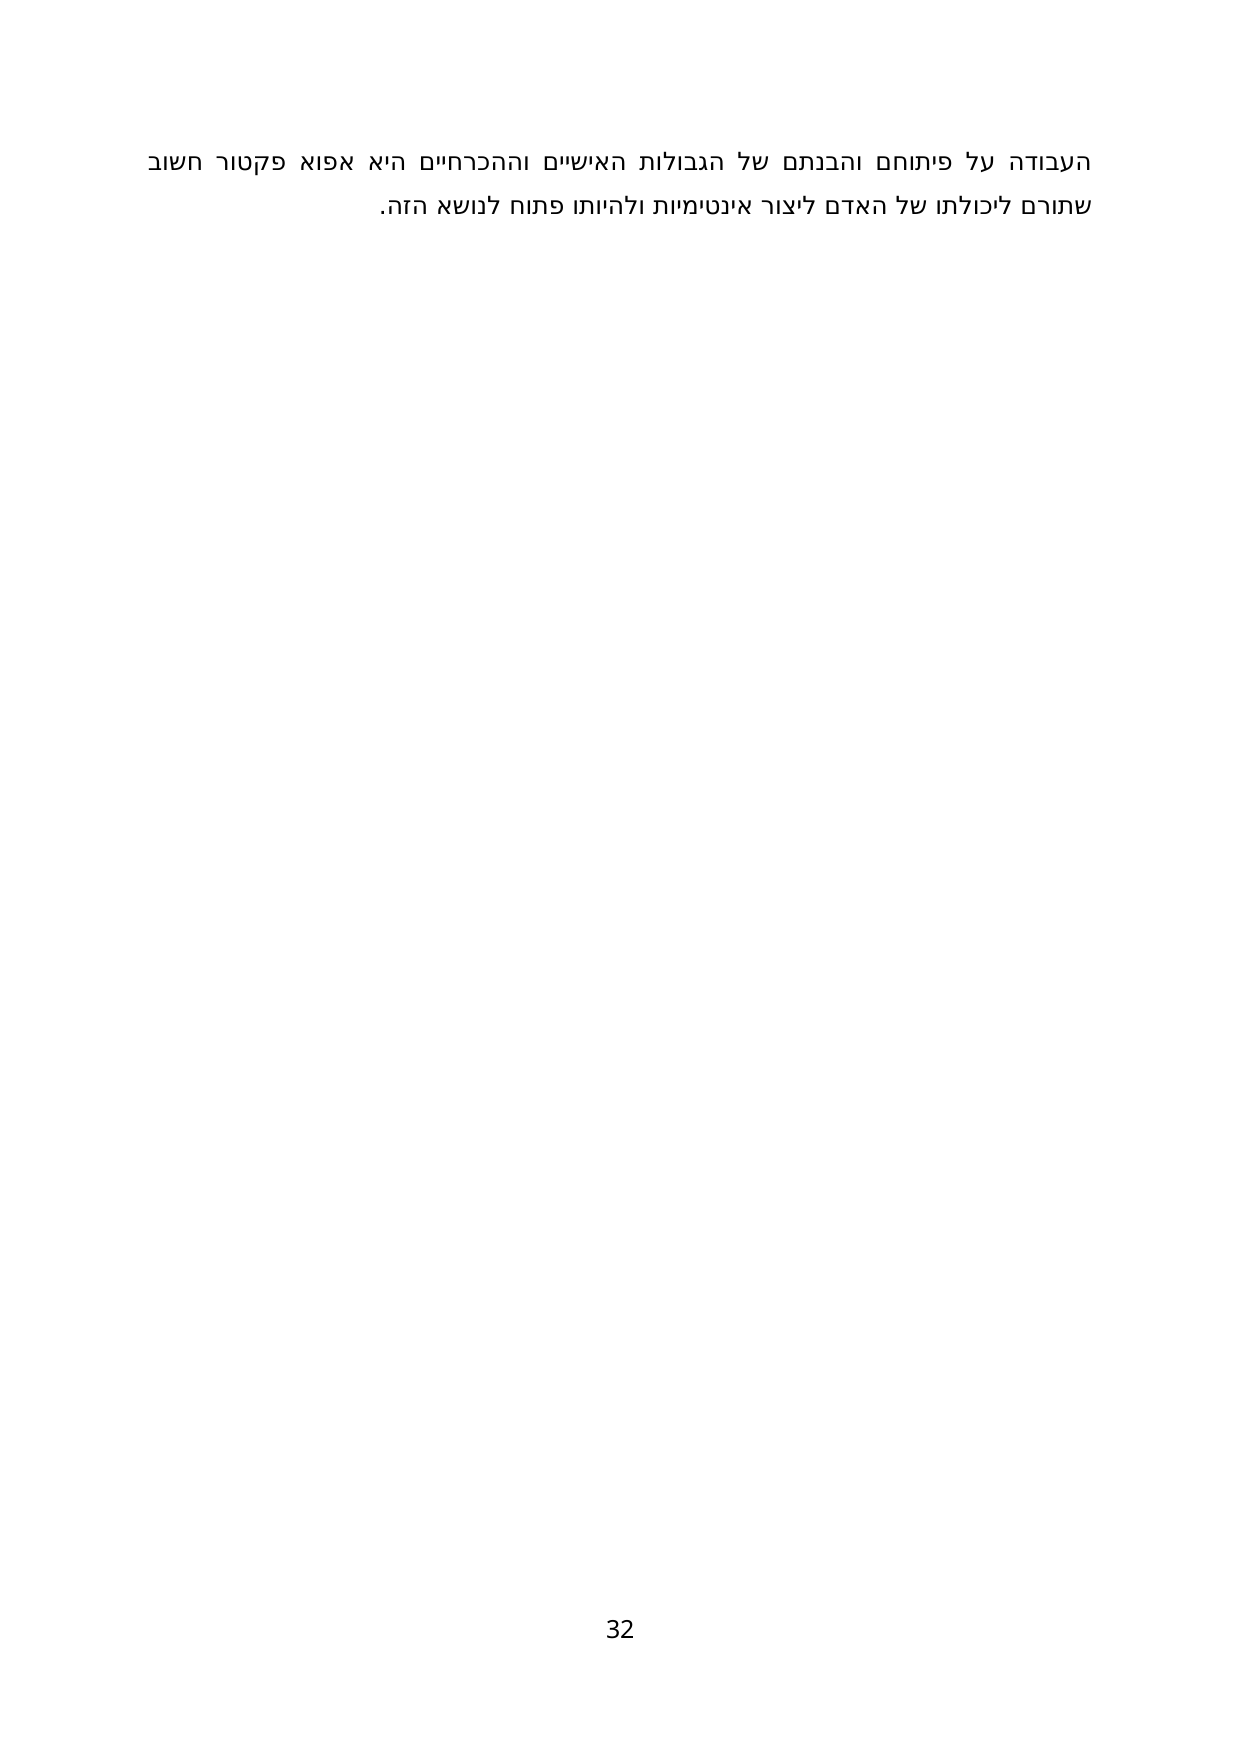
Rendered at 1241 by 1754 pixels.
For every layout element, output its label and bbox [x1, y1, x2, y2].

text [148, 148, 1093, 221]
